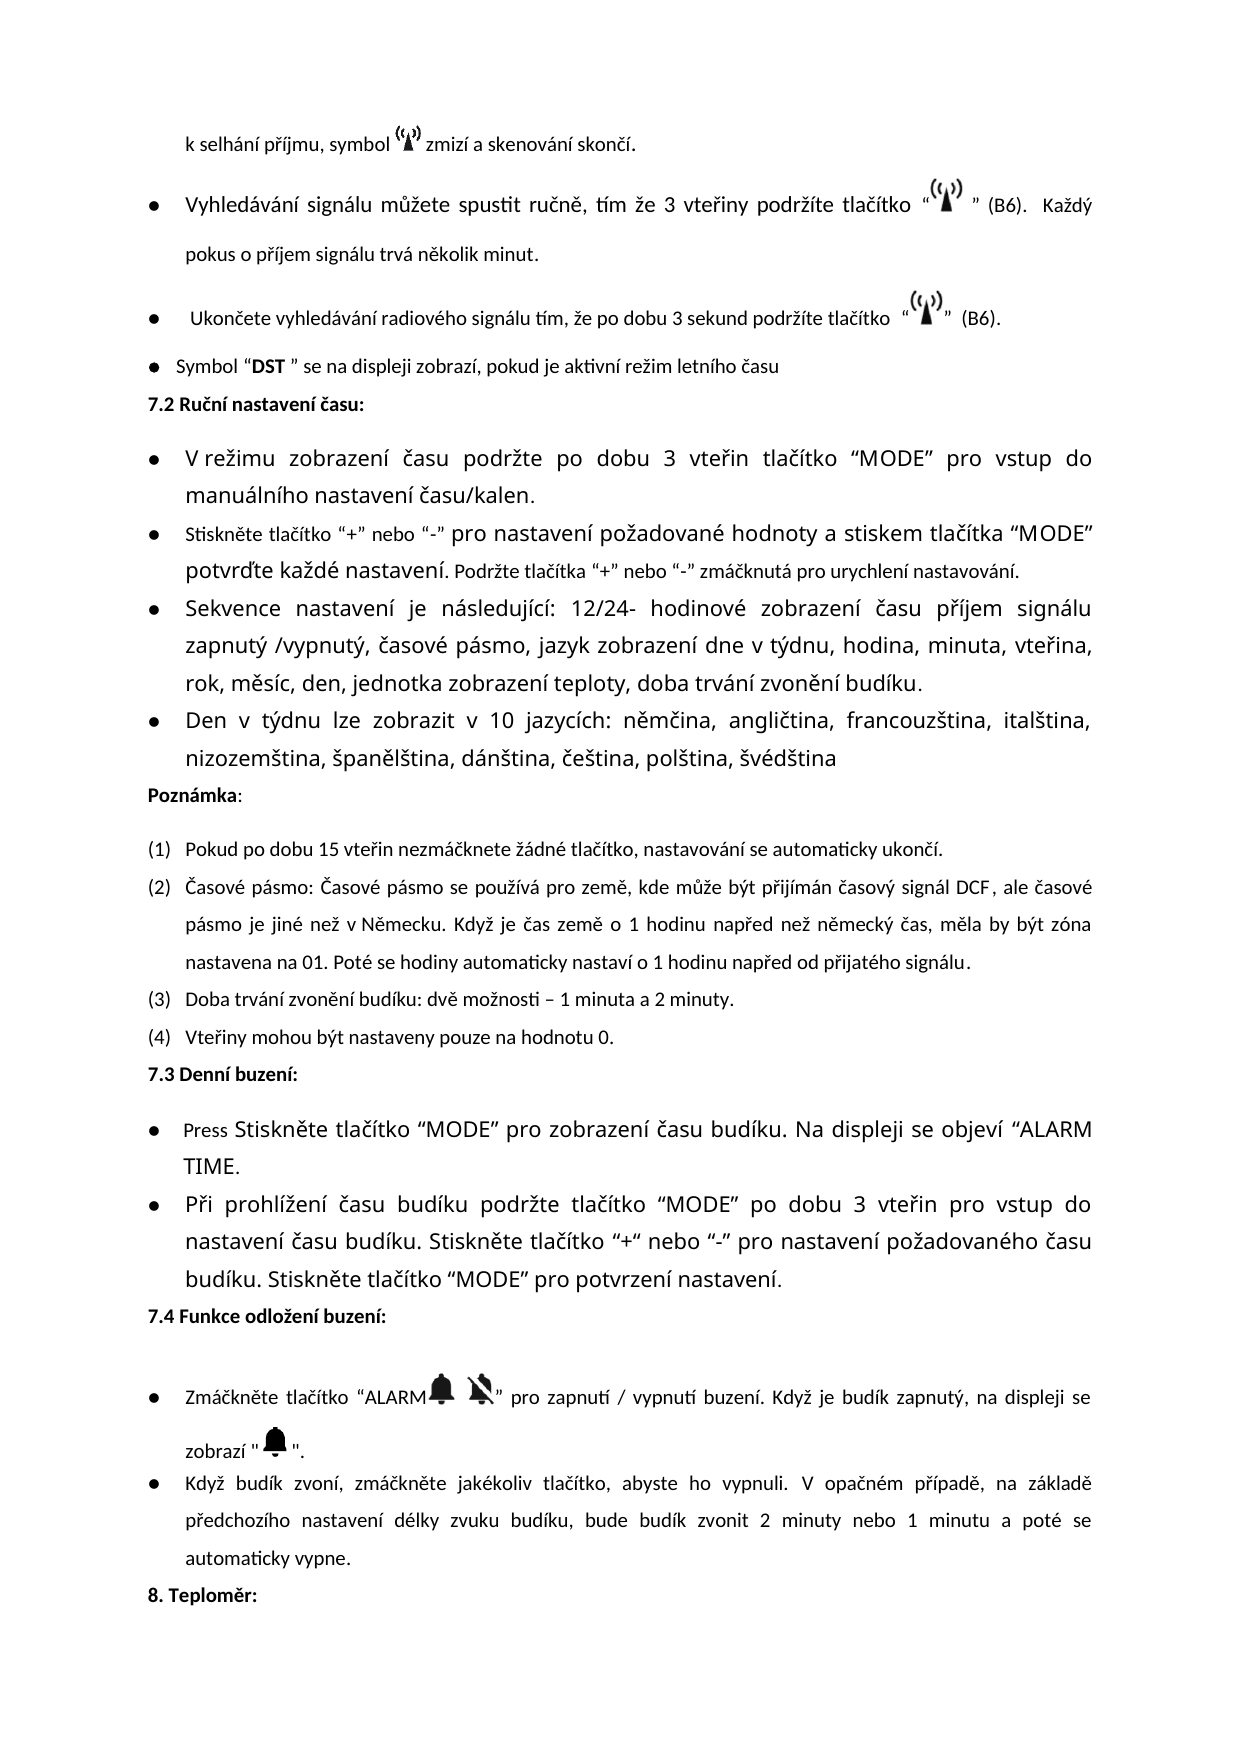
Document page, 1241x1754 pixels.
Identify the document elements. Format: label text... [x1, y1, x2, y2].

list Press Stiskněte tlačítko “MODE” pro zobrazení času budíku. Na displeji se objeví “ALARM TIME. [148, 1110, 1092, 1185]
list Zmáčkněte tlačítko “ALARM” pro zapnutí / vypnutí buzení. Když je budík zapnutý, na displeji se zobrazí " ". [148, 1351, 1092, 1464]
picture [427, 1368, 495, 1405]
picture [395, 125, 421, 151]
picture [909, 288, 943, 326]
text 7.4 Funkce odložení buzení: [148, 1297, 1092, 1335]
list Stiskněte tlačítko “+” nebo “-” pro nastavení požadované hodnoty a stiskem tlačítka “MODE” potvrďte každé nastavení. Podržte tlačítka “+” nebo “-” zmáčknutá pro urychlení nastavování. [148, 514, 1092, 589]
list Když budík zvoní, zmáčkněte jakékoliv tlačítko, abyste ho vypnuli. V opačném případě, na základě předchozího nastavení délky zvuku budíku, bude budík zvonit 2 minuty nebo 1 minutu a poté se automaticky vypne. [148, 1464, 1092, 1576]
list Vyhledávání signálu můžete spustit ručně, tím že 3 vteřiny podržíte tlačítko “ ” (B6). Každý pokus o příjem signálu trvá několik minut. [148, 160, 1092, 272]
text 8. Teploměr: [148, 1576, 1092, 1614]
list Při prohlížení času budíku podržte tlačítko “MODE” po dobu 3 vteřin pro vstup do nastavení času budíku. Stiskněte tlačítko “+“ nebo “-” pro nastavení požadovaného času budíku. Stiskněte tlačítko “MODE” pro potvrzení nastavení. [148, 1185, 1092, 1297]
list Vteřiny mohou být nastaveny pouze na hodnotu 0. [148, 1018, 1092, 1056]
list Ukončete vyhledávání radiového signálu tím, že po dobu 3 sekund podržíte tlačítko “” (B6). [148, 272, 1092, 347]
picture [929, 176, 964, 213]
list V režimu zobrazení času podržte po dobu 3 vteřin tlačítko “MODE” pro vstup do manuálního nastavení času/kalen. [148, 439, 1092, 514]
list Symbol “DST ” se na displeji zobrazí, pokud je aktivní režim letního času [148, 347, 1092, 385]
text Poznámka: [148, 776, 1092, 814]
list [148, 122, 1092, 160]
list Den v týdnu lze zobrazit v 10 jazycích: němčina, angličtina, francouzština, italština, nizozemština, španělština, dánština, čeština, polština, švédština [148, 701, 1092, 776]
picture [263, 1427, 287, 1458]
list Sekvence nastavení je následující: 12/24- hodinové zobrazení času příjem signálu zapnutý /vypnutý, časové pásmo, jazyk zobrazení dne v týdnu, hodina, minuta, vteřina, rok, měsíc, den, jednotka zobrazení teploty, doba trvání zvonění budíku. [148, 589, 1092, 701]
list Pokud po dobu 15 vteřin nezmáčknete žádné tlačítko, nastavování se automaticky ukončí. [148, 831, 1092, 868]
text 7.3 Denní buzení: [148, 1056, 1092, 1093]
text 7.2 Ruční nastavení času: [148, 385, 1092, 422]
list Doba trvání zvonění budíku: dvě možnosti – 1 minuta a 2 minuty. [148, 981, 1092, 1018]
list Časové pásmo: Časové pásmo se používá pro země, kde může být přijímán časový signál DCF, ale časové pásmo je jiné než v Německu. Když je čas země o 1 hodinu napřed než německý čas, měla by být zóna nastavena na 01. Poté se hodiny automaticky nastaví o 1 hodinu napřed od přijatého signálu. [148, 868, 1092, 981]
